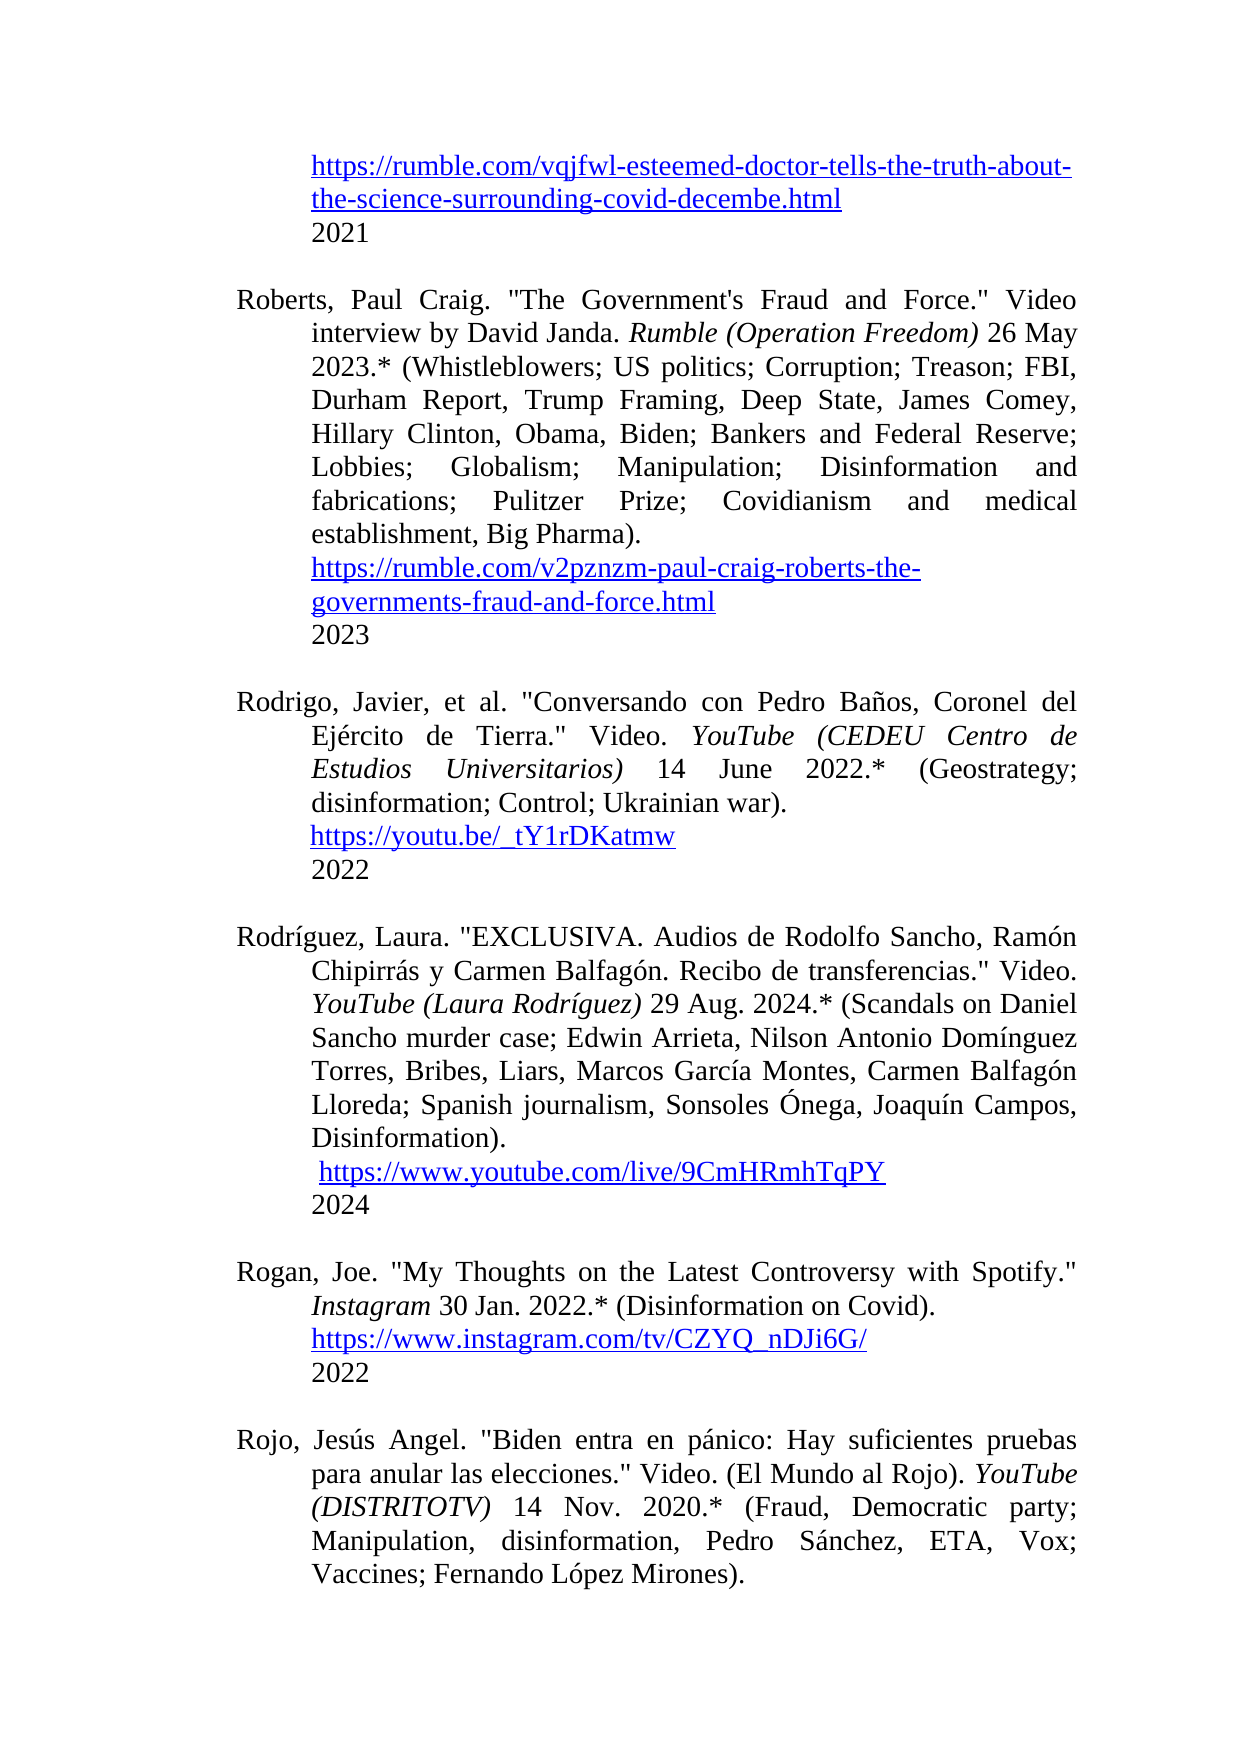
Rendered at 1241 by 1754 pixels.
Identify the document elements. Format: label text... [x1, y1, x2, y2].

text Roberts, Paul Craig. "The Government's Fraud and Force." Video interview by David Janda. Rumble (Operation Freedom) 26 May 2023.* (Whistleblowers; US politics; Corruption; Treason; FBI, Durham Report, Trump Framing, Deep State, James Comey, Hillary Clinton, Obama, Biden; Bankers and Federal Reserve; Lobbies; Globalism; Manipulation; Disinformation and fabrications; Pulitzer Prize; Covidianism and medical establishment, Big Pharma). [236, 282, 1078, 550]
text 2022 [236, 1355, 1078, 1389]
text https://www.instagram.com/tv/CZYQ_nDJi6G/ [236, 1322, 1078, 1355]
text Rodrigo, Javier, et al. "Conversando con Pedro Baños, Coronel del Ejército de Tierra." Video. YouTube (CEDEU Centro de Estudios Universitarios) 14 June 2022.* (Geostrategy; disinformation; Control; Ukrainian war). [236, 684, 1078, 818]
text Rojo, Jesús Angel. "Biden entra en pánico: Hay suficientes pruebas para anular las elecciones." Video. (El Mundo al Rojo). YouTube (DISTRITOTV) 14 Nov. 2020.* (Fraud, Democratic party; Manipulation, disinformation, Pedro Sánchez, ETA, Vox; Vaccines; Fernando López Mirones). [236, 1422, 1078, 1590]
text https://youtu.be/_tY1rDKatmw [310, 818, 1078, 852]
text 2021 [236, 215, 1078, 248]
text Rodríguez, Laura. "EXCLUSIVA. Audios de Rodolfo Sancho, Ramón Chipirrás y Carmen Balfagón. Recibo de transferencias." Video. YouTube (Laura Rodríguez) 29 Aug. 2024.* (Scandals on Daniel Sancho murder case; Edwin Arrieta, Nilson Antonio Domínguez Torres, Bribes, Liars, Marcos García Montes, Carmen Balfagón Lloreda; Spanish journalism, Sonsoles Ónega, Joaquín Campos, Disinformation). [236, 919, 1078, 1154]
text https://rumble.com/v2pznzm-paul-craig-roberts-the-governments-fraud-and-force.html [236, 550, 1078, 617]
text 2022 [236, 852, 1078, 886]
text https://rumble.com/vqjfwl-esteemed-doctor-tells-the-truth-about-the-science-surrounding-covid-decembe.html [236, 148, 1078, 215]
text 2024 [236, 1187, 1078, 1221]
text Rogan, Joe. "My Thoughts on the Latest Controversy with Spotify." Instagram 30 Jan. 2022.* (Disinformation on Covid). [236, 1254, 1078, 1322]
text https://www.youtube.com/live/9CmHRmhTqPY [311, 1154, 1078, 1187]
text 2023 [236, 617, 1078, 651]
